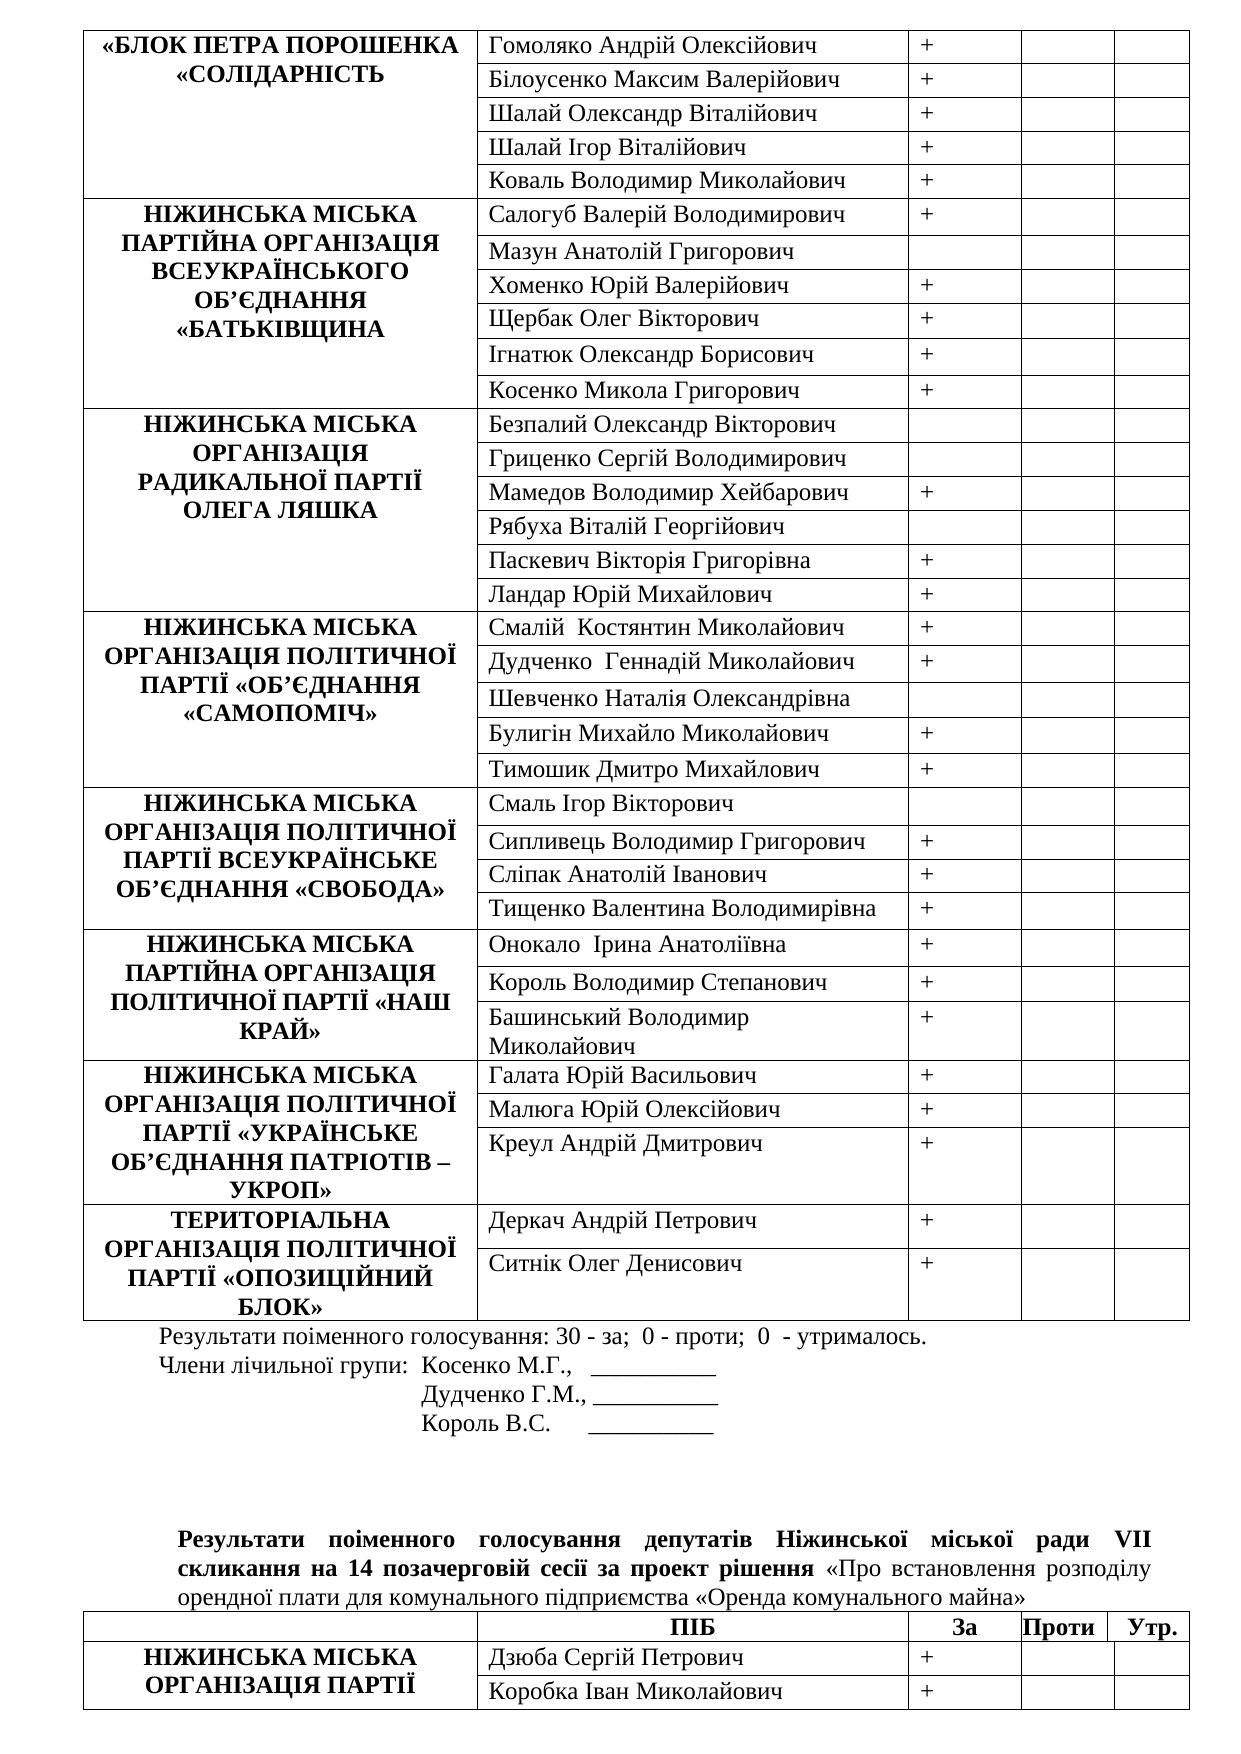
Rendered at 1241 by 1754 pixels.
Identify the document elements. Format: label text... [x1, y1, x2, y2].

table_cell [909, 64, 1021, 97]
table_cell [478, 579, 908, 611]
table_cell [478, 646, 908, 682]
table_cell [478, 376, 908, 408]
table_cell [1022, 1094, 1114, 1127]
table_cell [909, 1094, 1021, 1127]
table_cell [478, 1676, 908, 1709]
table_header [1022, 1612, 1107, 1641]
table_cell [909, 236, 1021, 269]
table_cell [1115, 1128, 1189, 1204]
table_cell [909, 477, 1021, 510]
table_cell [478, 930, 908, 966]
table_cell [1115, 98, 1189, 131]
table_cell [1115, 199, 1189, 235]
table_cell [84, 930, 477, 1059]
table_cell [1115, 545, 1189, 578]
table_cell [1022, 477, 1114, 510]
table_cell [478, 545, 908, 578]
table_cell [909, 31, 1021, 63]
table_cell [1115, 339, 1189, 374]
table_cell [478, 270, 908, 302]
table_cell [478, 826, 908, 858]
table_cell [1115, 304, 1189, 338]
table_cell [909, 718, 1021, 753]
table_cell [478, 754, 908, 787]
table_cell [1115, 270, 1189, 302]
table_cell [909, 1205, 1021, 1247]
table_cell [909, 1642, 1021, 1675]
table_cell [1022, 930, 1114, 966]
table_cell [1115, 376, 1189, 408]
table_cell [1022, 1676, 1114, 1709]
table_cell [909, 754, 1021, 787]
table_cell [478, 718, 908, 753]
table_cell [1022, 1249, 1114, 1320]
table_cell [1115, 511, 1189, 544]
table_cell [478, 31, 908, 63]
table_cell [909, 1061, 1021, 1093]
text Король В.С. __________ [177, 1408, 1152, 1436]
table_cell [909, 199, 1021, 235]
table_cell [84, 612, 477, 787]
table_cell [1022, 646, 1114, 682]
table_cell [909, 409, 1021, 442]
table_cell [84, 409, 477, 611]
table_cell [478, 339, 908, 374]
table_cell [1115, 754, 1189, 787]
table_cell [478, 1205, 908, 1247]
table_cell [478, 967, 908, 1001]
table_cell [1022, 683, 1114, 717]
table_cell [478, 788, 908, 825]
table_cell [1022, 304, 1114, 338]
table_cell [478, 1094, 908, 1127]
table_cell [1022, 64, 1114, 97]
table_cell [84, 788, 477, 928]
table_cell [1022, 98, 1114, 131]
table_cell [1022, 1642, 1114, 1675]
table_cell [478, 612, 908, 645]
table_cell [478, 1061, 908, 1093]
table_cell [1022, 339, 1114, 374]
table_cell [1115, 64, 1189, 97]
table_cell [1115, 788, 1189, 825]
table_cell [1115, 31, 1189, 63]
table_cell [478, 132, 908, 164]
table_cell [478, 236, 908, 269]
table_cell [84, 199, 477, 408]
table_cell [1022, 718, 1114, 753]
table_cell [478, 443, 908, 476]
text Результати поіменного голосування депутатів Ніжинської міської ради VII скликання на 14 позачерговій сесії за проект рішення «Про встановлення розподілу орендної плати для комунального підприємства «Оренда комунального майна» [177, 1524, 1152, 1611]
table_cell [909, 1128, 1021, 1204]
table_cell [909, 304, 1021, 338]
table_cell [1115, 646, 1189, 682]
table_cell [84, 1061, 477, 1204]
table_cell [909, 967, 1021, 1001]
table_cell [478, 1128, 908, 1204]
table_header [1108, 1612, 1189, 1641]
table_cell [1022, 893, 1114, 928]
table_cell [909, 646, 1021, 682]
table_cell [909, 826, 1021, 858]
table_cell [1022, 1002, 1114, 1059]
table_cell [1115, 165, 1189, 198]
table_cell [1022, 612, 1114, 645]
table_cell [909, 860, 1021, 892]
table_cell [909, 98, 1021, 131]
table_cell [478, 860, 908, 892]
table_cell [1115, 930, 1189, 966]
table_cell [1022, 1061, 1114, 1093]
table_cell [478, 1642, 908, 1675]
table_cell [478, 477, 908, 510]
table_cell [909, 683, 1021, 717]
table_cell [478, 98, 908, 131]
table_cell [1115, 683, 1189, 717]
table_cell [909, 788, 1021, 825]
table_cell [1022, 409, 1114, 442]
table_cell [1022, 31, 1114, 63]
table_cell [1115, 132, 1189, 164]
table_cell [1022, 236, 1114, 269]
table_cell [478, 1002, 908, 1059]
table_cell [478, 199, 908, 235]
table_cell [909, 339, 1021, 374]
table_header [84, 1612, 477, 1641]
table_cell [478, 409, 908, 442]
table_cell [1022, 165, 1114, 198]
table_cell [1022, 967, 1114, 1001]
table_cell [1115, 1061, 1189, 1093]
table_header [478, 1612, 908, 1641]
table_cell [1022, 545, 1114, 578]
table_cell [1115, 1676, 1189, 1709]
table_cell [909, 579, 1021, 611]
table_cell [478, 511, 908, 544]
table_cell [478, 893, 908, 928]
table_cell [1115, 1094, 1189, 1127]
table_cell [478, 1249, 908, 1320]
text Члени лічильної групи: Косенко М.Г., __________ [158, 1350, 1152, 1379]
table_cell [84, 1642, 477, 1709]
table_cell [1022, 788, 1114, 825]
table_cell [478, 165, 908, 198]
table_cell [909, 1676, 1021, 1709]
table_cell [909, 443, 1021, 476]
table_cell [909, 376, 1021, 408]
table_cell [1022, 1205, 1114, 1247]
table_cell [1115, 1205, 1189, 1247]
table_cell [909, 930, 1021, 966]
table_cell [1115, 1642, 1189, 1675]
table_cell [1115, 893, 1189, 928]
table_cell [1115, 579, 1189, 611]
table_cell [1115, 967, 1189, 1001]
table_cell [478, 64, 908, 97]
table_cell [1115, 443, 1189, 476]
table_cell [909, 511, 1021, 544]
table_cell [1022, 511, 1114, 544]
text Дудченко Г.М., __________ [177, 1379, 1152, 1408]
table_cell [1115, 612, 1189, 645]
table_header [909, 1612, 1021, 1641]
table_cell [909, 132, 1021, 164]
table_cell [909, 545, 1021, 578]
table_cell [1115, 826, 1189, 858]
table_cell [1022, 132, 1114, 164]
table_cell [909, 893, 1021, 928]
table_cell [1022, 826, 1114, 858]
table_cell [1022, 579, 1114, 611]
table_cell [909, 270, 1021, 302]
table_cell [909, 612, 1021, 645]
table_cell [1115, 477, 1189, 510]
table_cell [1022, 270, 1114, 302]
text Результати поіменного голосування: 30 - за; 0 - проти; 0 - утрималось. [158, 1321, 1152, 1350]
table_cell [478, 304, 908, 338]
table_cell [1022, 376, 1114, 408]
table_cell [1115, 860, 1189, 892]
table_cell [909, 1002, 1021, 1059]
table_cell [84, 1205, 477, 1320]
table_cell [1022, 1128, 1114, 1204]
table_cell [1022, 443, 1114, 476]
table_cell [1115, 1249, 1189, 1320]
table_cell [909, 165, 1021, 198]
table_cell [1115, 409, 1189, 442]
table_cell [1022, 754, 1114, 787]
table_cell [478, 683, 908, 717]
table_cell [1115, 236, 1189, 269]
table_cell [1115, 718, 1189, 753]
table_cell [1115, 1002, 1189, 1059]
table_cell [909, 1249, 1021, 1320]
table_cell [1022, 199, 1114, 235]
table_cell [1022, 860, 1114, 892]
